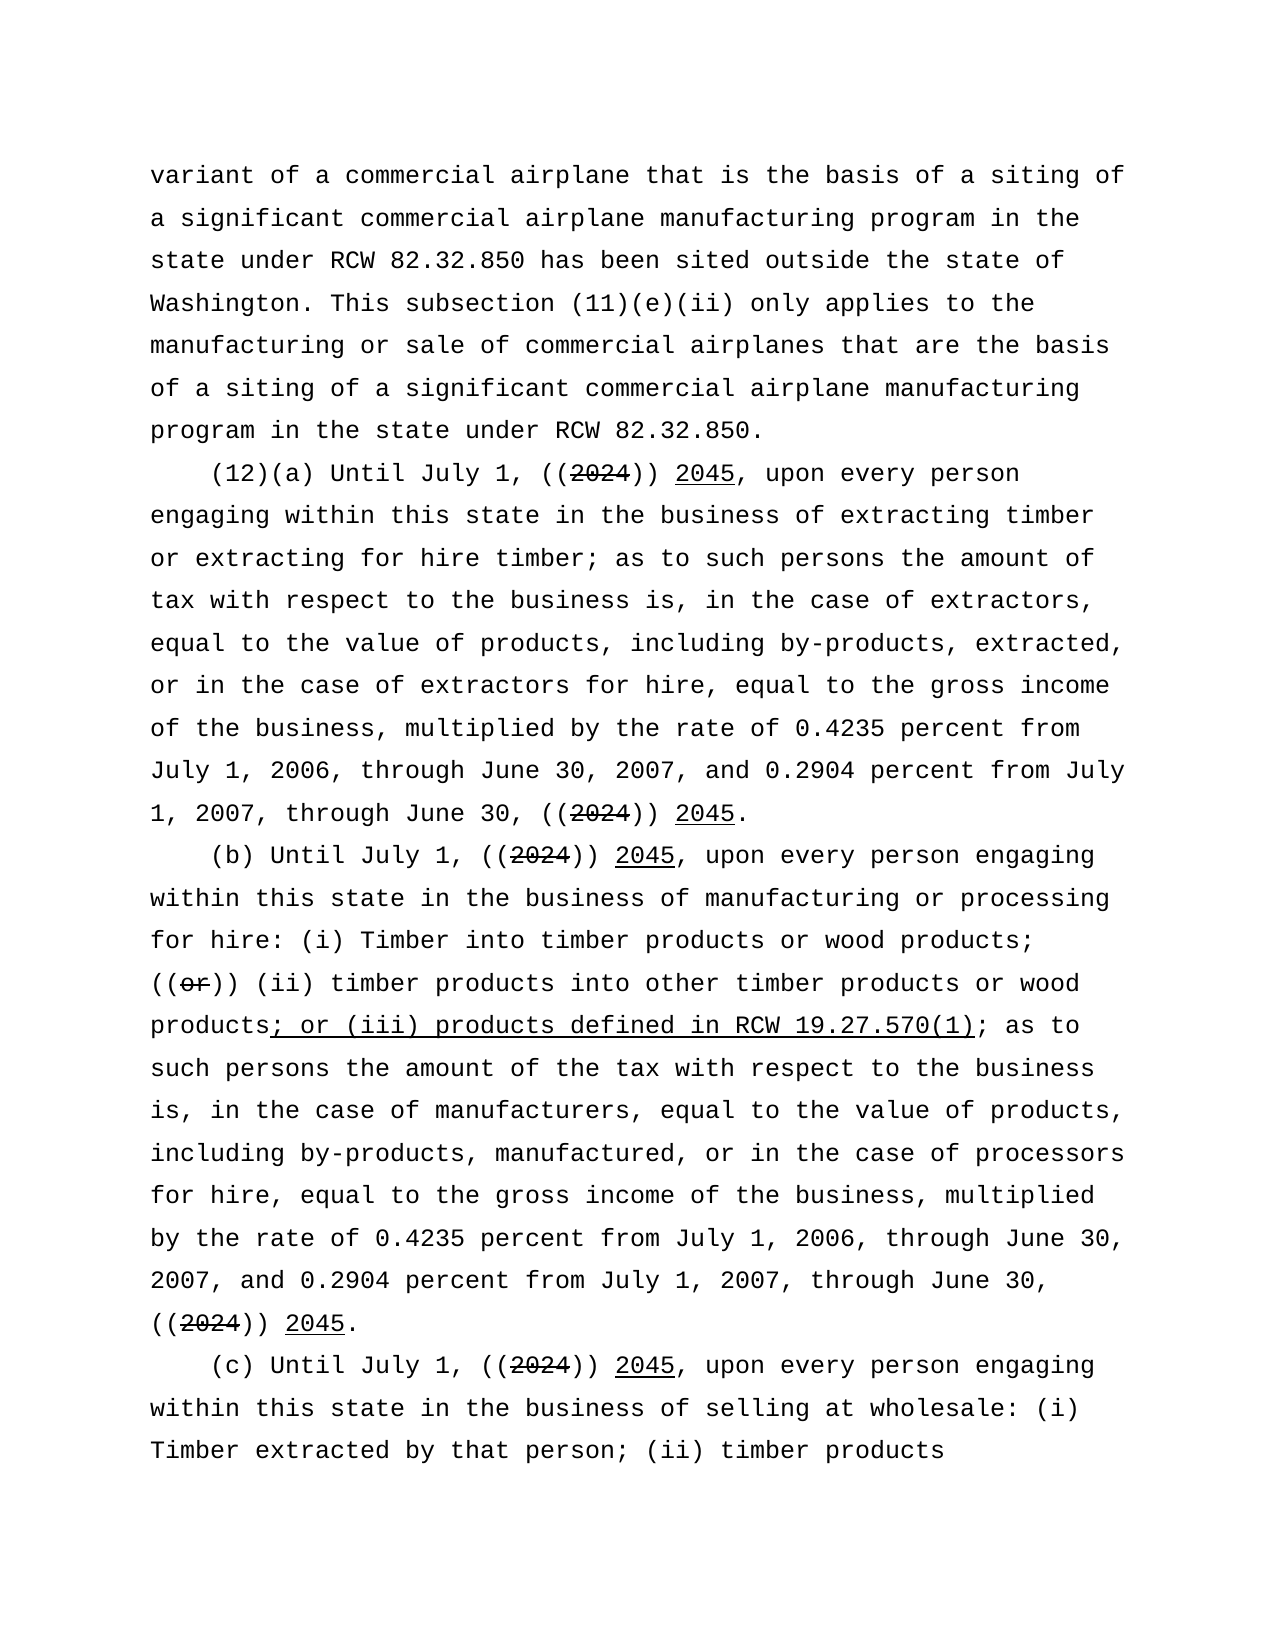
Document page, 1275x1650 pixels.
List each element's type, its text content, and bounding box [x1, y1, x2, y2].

text (12)(a) Until July 1, ((2024)) 2045, upon every person engaging within this state in the business of extracting timber or extracting for hire timber; as to such persons the amount of tax with respect to the business is, in the case of extractors, equal to the value of products, including by-products, extracted, or in the case of extractors for hire, equal to the gross income of the business, multiplied by the rate of 0.4235 percent from July 1, 2006, through June 30, 2007, and 0.2904 percent from July 1, 2007, through June 30, ((2024)) 2045. [150, 447, 1125, 830]
text (b) Until July 1, ((2024)) 2045, upon every person engaging within this state in the business of manufacturing or processing for hire: (i) Timber into timber products or wood products; ((or)) (ii) timber products into other timber products or wood products; or (iii) products defined in RCW 19.27.570(1); as to such persons the amount of the tax with respect to the business is, in the case of manufacturers, equal to the value of products, including by-products, manufactured, or in the case of processors for hire, equal to the gross income of the business, multiplied by the rate of 0.4235 percent from July 1, 2006, through June 30, 2007, and 0.2904 percent from July 1, 2007, through June 30, ((2024)) 2045. [150, 830, 1125, 1340]
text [150, 1340, 1125, 1467]
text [150, 150, 1125, 447]
